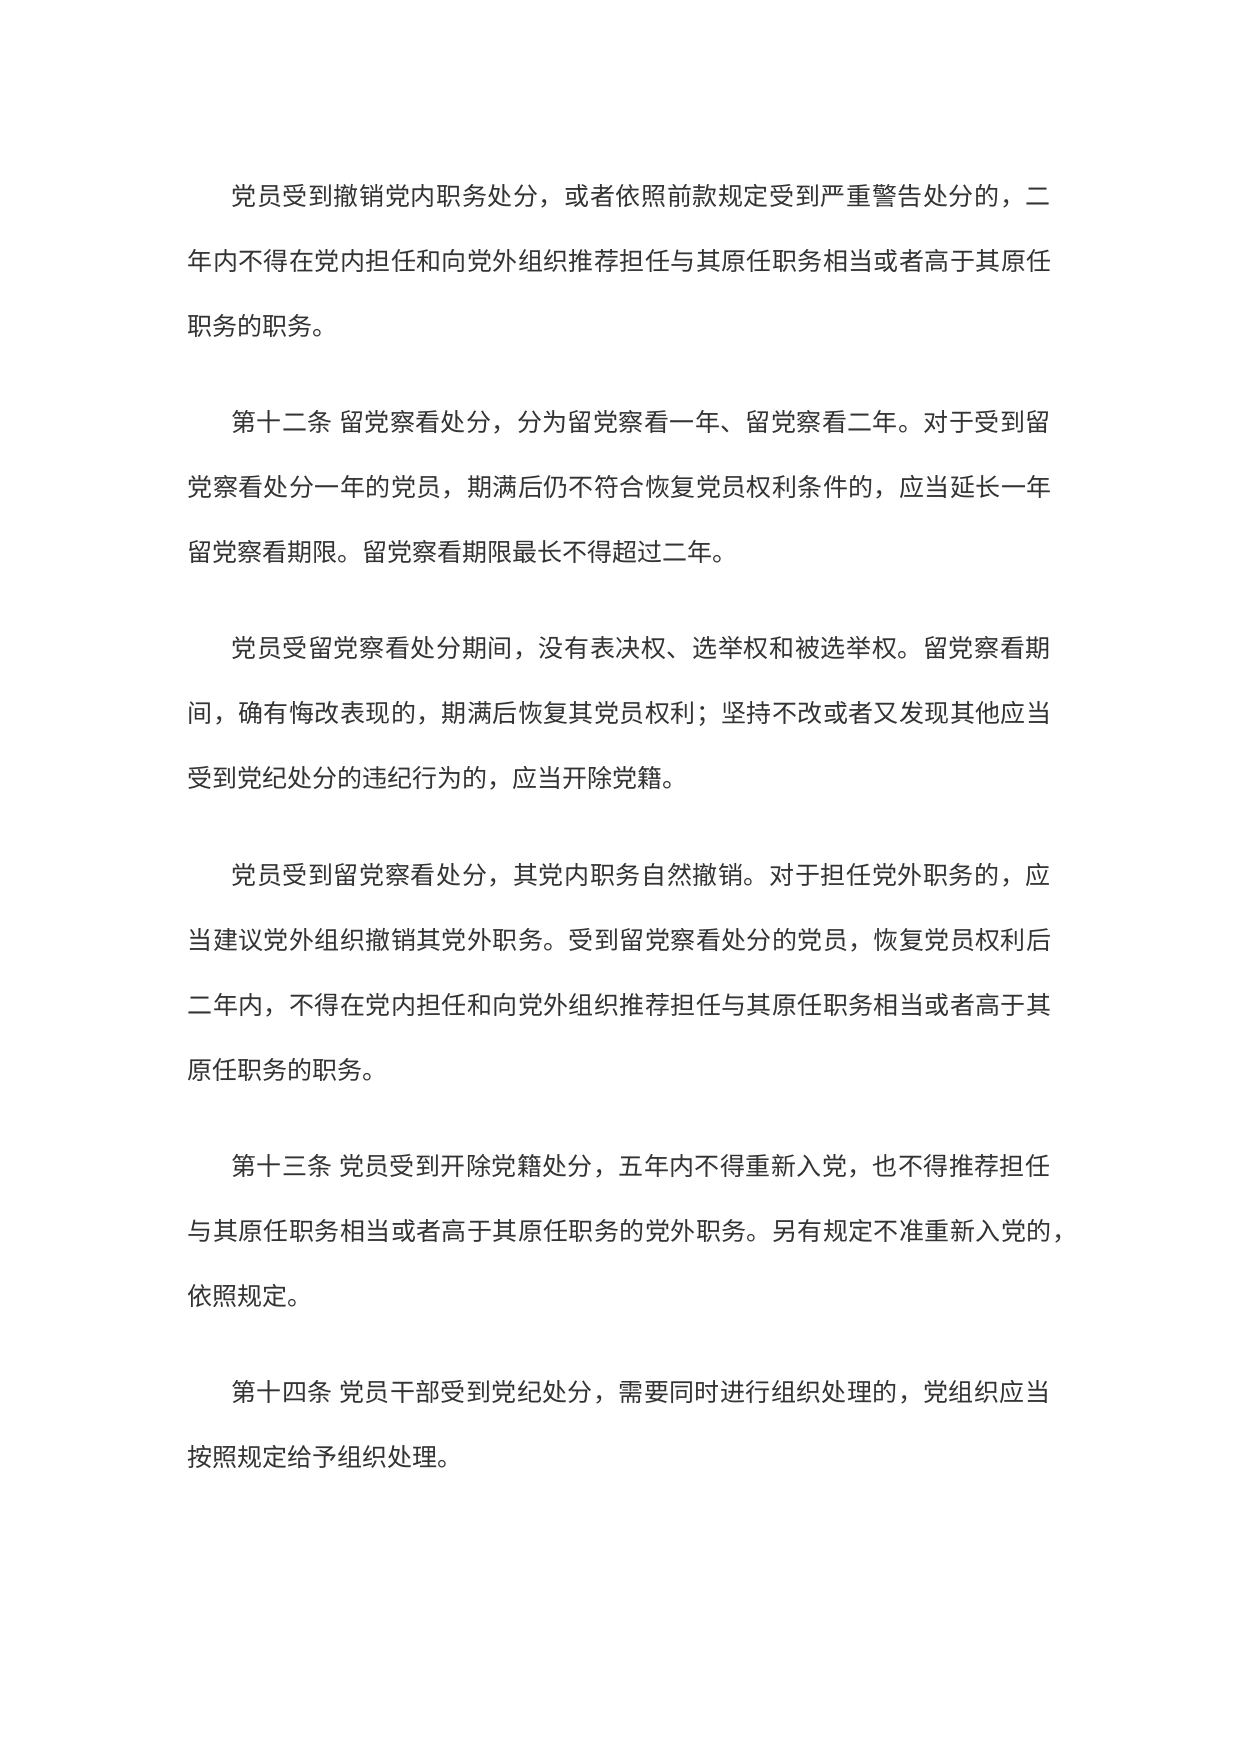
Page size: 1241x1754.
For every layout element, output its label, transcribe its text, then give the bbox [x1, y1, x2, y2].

text 第十三条 党员受到开除党籍处分，五年内不得重新入党，也不得推荐担任与其原任职务相当或者高于其原任职务的党外职务。另有规定不准重新入党的，依照规定。 [187, 1132, 1053, 1327]
text 党员受到撤销党内职务处分，或者依照前款规定受到严重警告处分的，二年内不得在党内担任和向党外组织推荐担任与其原任职务相当或者高于其原任职务的职务。 [187, 162, 1053, 357]
text 第十二条 留党察看处分，分为留党察看一年、留党察看二年。对于受到留党察看处分一年的党员，期满后仍不符合恢复党员权利条件的，应当延长一年留党察看期限。留党察看期限最长不得超过二年。 [187, 388, 1053, 583]
text 第十四条 党员干部受到党纪处分，需要同时进行组织处理的，党组织应当按照规定给予组织处理。 [187, 1358, 1053, 1488]
text 党员受留党察看处分期间，没有表决权、选举权和被选举权。留党察看期间，确有悔改表现的，期满后恢复其党员权利；坚持不改或者又发现其他应当受到党纪处分的违纪行为的，应当开除党籍。 [187, 614, 1053, 809]
text 党员受到留党察看处分，其党内职务自然撤销。对于担任党外职务的，应当建议党外组织撤销其党外职务。受到留党察看处分的党员，恢复党员权利后二年内，不得在党内担任和向党外组织推荐担任与其原任职务相当或者高于其原任职务的职务。 [187, 841, 1053, 1101]
